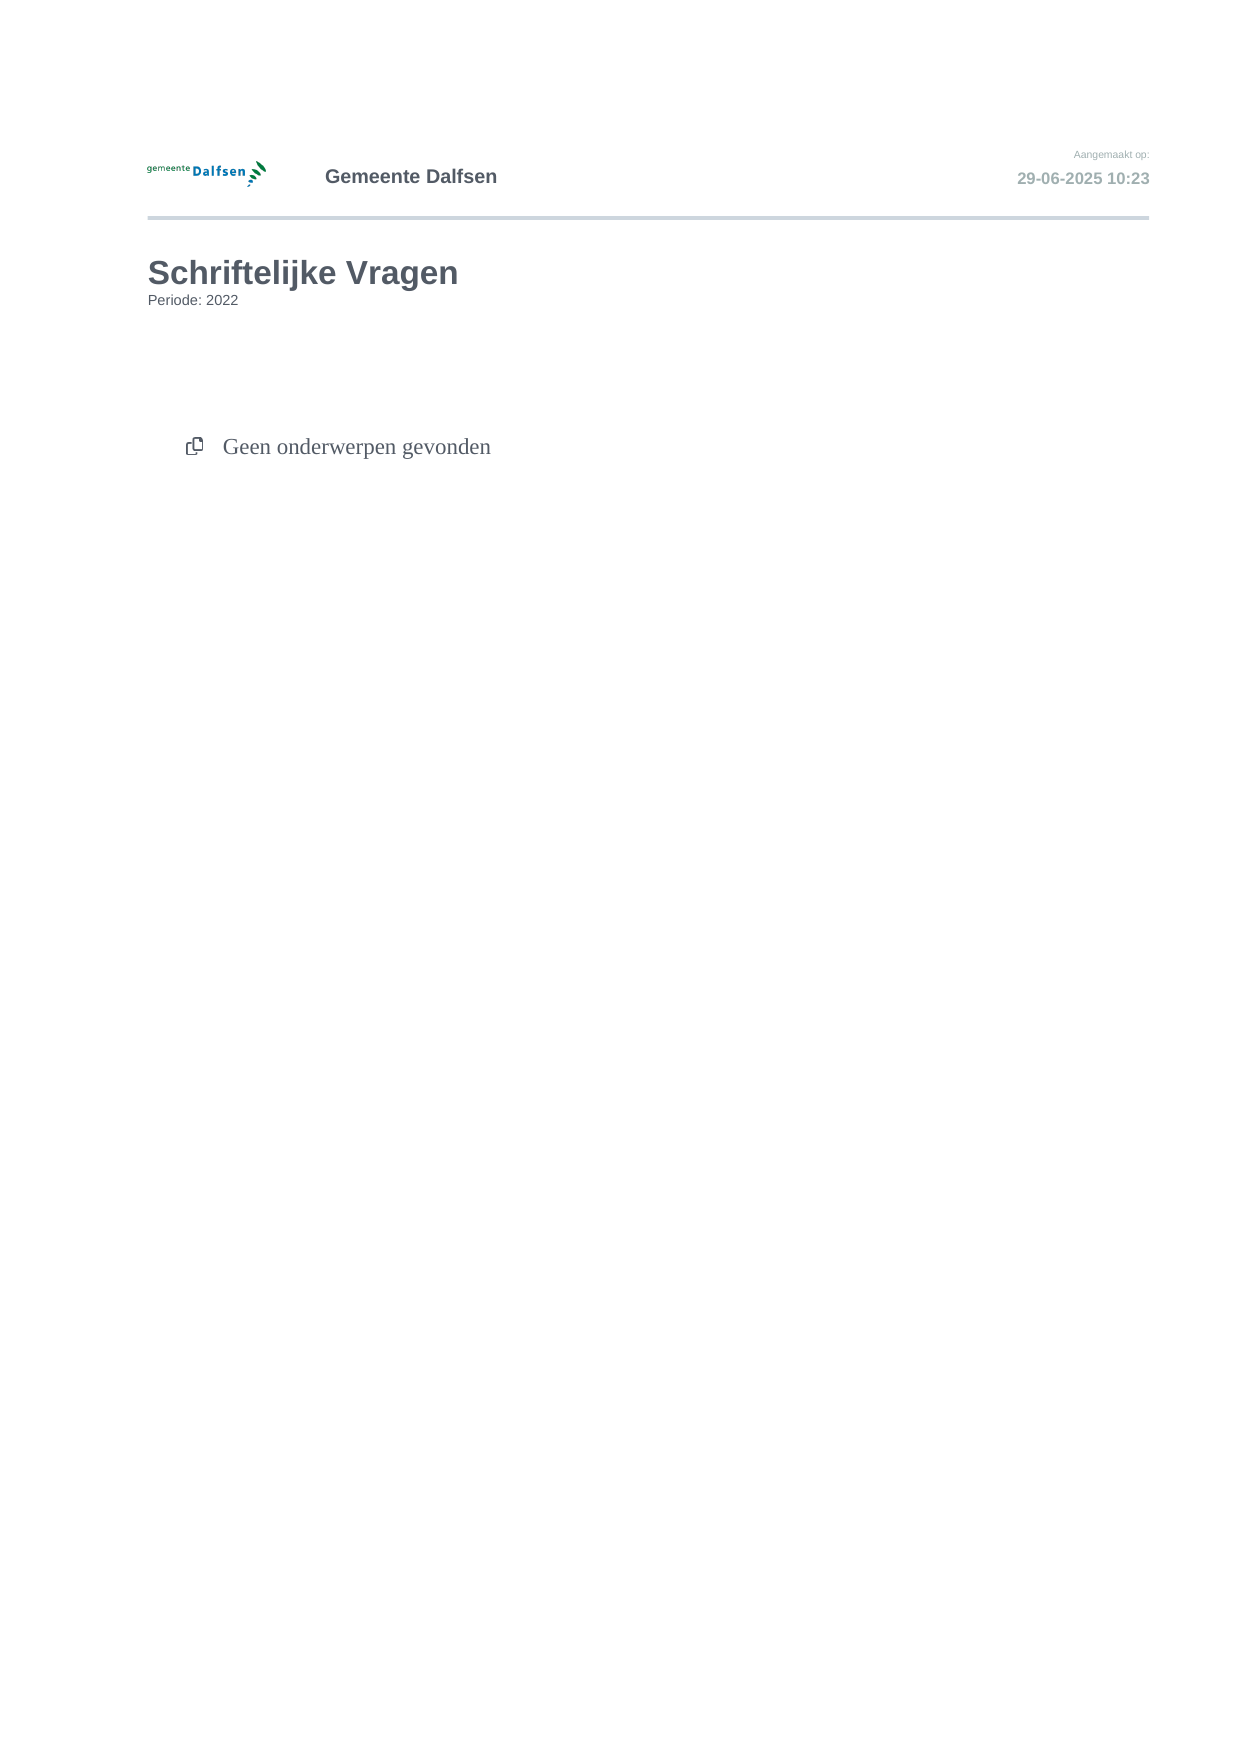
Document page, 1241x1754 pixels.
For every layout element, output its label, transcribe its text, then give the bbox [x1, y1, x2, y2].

picture [186, 437, 203, 455]
table_cell Periode: 2022 [148, 292, 727, 325]
picture [147, 161, 266, 187]
table_header Gemeente Dalfsen [325, 148, 727, 188]
table_header [148, 148, 325, 188]
picture [147, 216, 1150, 220]
table_cell 29-06-2025 10:23 [727, 161, 1149, 188]
list Geen onderwerpen gevonden [185, 433, 1093, 459]
table_header Aangemaakt op: [727, 148, 1149, 161]
table_header Schriftelijke Vragen [148, 245, 727, 292]
